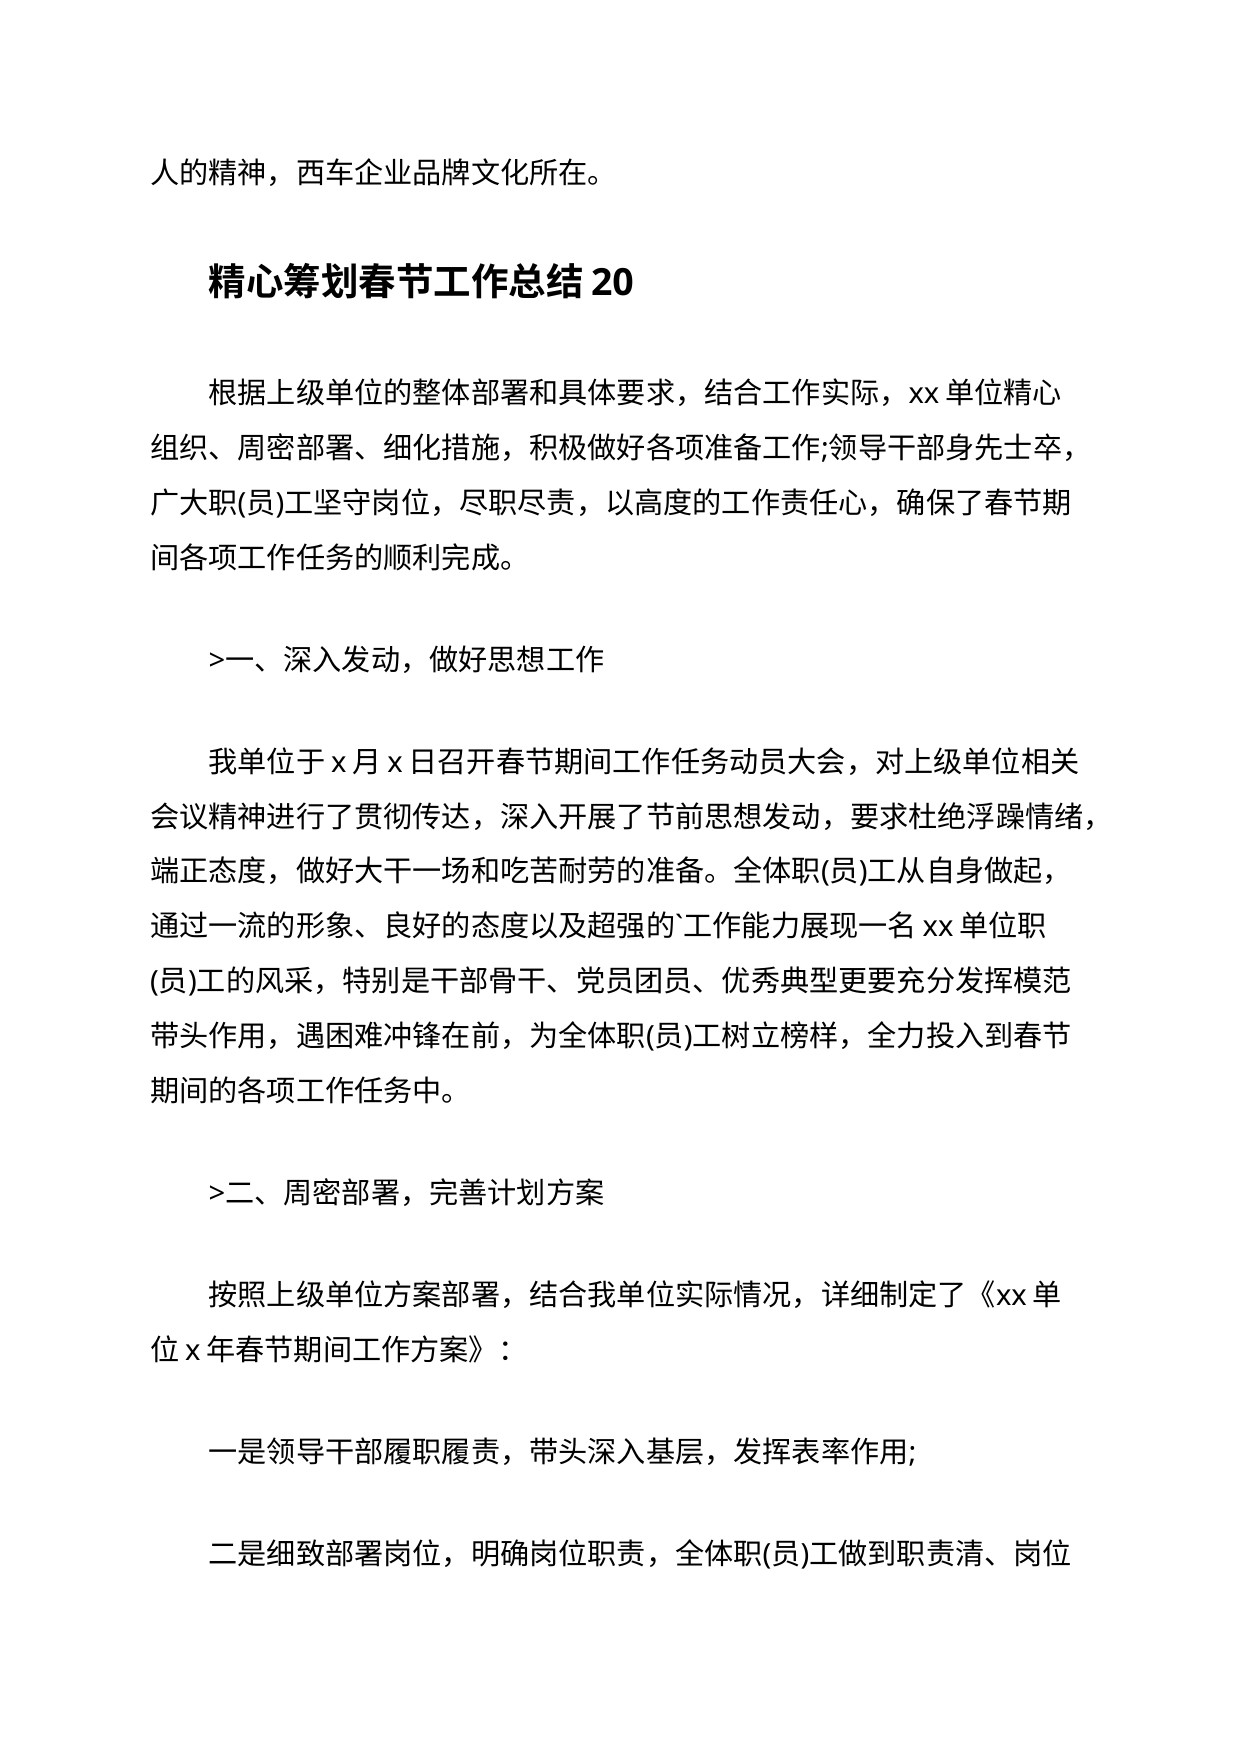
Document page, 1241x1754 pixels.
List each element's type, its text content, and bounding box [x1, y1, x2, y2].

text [150, 1531, 1090, 1573]
text >一、深入发动，做好思想工作 [150, 636, 1090, 678]
text >二、周密部署，完善计划方案 [150, 1170, 1090, 1212]
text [150, 150, 1090, 192]
text 按照上级单位方案部署，结合我单位实际情况，详细制定了《xx单位x年春节期间工作方案》： [150, 1272, 1090, 1369]
text 精心筹划春节工作总结20 [150, 252, 1090, 306]
text 一是领导干部履职履责，带头深入基层，发挥表率作用; [150, 1429, 1090, 1471]
text 根据上级单位的整体部署和具体要求，结合工作实际，xx单位精心组织、周密部署、细化措施，积极做好各项准备工作;领导干部身先士卒，广大职(员)工坚守岗位，尽职尽责，以高度的工作责任心，确保了春节期间各项工作任务的顺利完成。 [150, 369, 1090, 577]
text 我单位于x月x日召开春节期间工作任务动员大会，对上级单位相关会议精神进行了贯彻传达，深入开展了节前思想发动，要求杜绝浮躁情绪，端正态度，做好大干一场和吃苦耐劳的准备。全体职(员)工从自身做起，通过一流的形象、良好的态度以及超强的`工作能力展现一名xx单位职(员)工的风采，特别是干部骨干、党员团员、优秀典型更要充分发挥模范带头作用，遇困难冲锋在前，为全体职(员)工树立榜样，全力投入到春节期间的各项工作任务中。 [150, 738, 1090, 1110]
